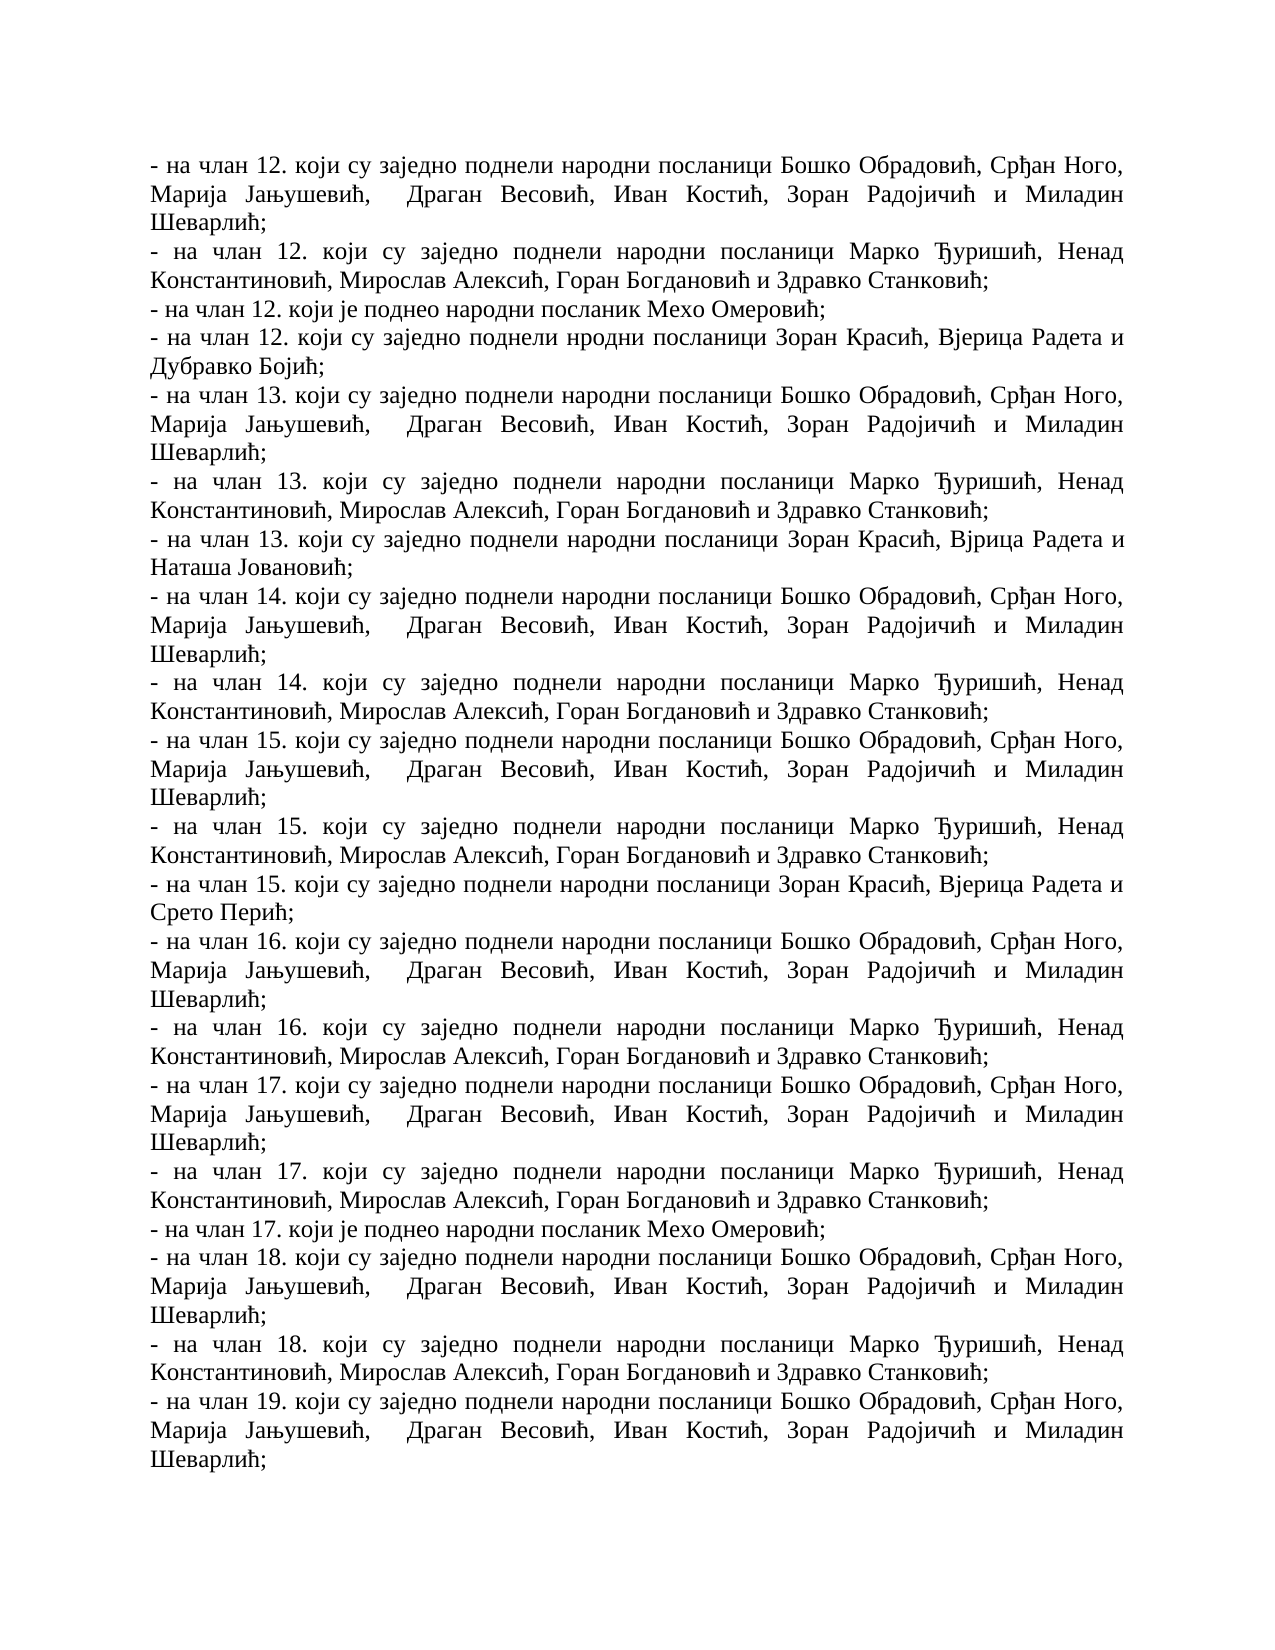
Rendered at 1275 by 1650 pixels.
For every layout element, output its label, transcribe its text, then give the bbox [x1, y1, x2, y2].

text - на члан 17. који је поднео народни посланик Мехо Омеровић; [150, 1214, 1125, 1242]
text - на члан 17. који су заједно поднели народни посланици Бошко Обрадовић, Срђан Ного, Марија Јањушевић, Драган Весовић, Иван Костић, Зоран Радојичић и Миладин Шеварлић; [150, 1070, 1125, 1156]
text - на члан 12. који је поднео народни посланик Мехо Омеровић; [150, 294, 1125, 322]
text - на члан 16. који су заједно поднели народни посланици Бошко Обрадовић, Срђан Ного, Марија Јањушевић, Драган Весовић, Иван Костић, Зоран Радојичић и Миладин Шеварлић; [150, 926, 1125, 1012]
text - на члан 18. који су заједно поднели народни посланици Марко Ђуришић, Ненад Константиновић, Мирослав Алексић, Горан Богдановић и Здравко Станковић; [150, 1329, 1125, 1386]
text - на члан 18. који су заједно поднели народни посланици Бошко Обрадовић, Срђан Ного, Марија Јањушевић, Драган Весовић, Иван Костић, Зоран Радојичић и Миладин Шеварлић; [150, 1242, 1125, 1329]
text - на члан 14. који су заједно поднели народни посланици Марко Ђуришић, Ненад Константиновић, Мирослав Алексић, Горан Богдановић и Здравко Станковић; [150, 667, 1125, 725]
text - на члан 17. који су заједно поднели народни посланици Марко Ђуришић, Ненад Константиновић, Мирослав Алексић, Горан Богдановић и Здравко Станковић; [150, 1156, 1125, 1214]
text - на члан 12. који су заједно поднели нродни посланици Зоран Красић, Вјерица Радета и Дубравко Бојић; [150, 322, 1125, 380]
text - на члан 13. који су заједно поднели народни посланици Марко Ђуришић, Ненад Константиновић, Мирослав Алексић, Горан Богдановић и Здравко Станковић; [150, 466, 1125, 524]
text - на члан 15. који су заједно поднели народни посланици Марко Ђуришић, Ненад Константиновић, Мирослав Алексић, Горан Богдановић и Здравко Станковић; [150, 811, 1125, 869]
text - на члан 15. који су заједно поднели народни посланици Зоран Красић, Вјерица Радета и Срето Перић; [150, 869, 1125, 926]
text - на члан 12. који су заједно поднели народни посланици Бошко Обрадовић, Срђан Ного, Марија Јањушевић, Драган Весовић, Иван Костић, Зоран Радојичић и Миладин Шеварлић; [150, 150, 1125, 236]
text - на члан 13. који су заједно поднели народни посланици Зоран Красић, Вјрица Радета и Наташа Јовановић; [150, 524, 1125, 581]
text - на члан 13. који су заједно поднели народни посланици Бошко Обрадовић, Срђан Ного, Марија Јањушевић, Драган Весовић, Иван Костић, Зоран Радојичић и Миладин Шеварлић; [150, 380, 1125, 466]
text - на члан 19. који су заједно поднели народни посланици Бошко Обрадовић, Срђан Ного, Марија Јањушевић, Драган Весовић, Иван Костић, Зоран Радојичић и Миладин Шеварлић; [150, 1386, 1125, 1472]
text - на члан 15. који су заједно поднели народни посланици Бошко Обрадовић, Срђан Ного, Марија Јањушевић, Драган Весовић, Иван Костић, Зоран Радојичић и Миладин Шеварлић; [150, 725, 1125, 811]
text - на члан 12. који су заједно поднели народни посланици Марко Ђуришић, Ненад Константиновић, Мирослав Алексић, Горан Богдановић и Здравко Станковић; [150, 236, 1125, 294]
text - на члан 14. који су заједно поднели народни посланици Бошко Обрадовић, Срђан Ного, Марија Јањушевић, Драган Весовић, Иван Костић, Зоран Радојичић и Миладин Шеварлић; [150, 581, 1125, 667]
text - на члан 16. који су заједно поднели народни посланици Марко Ђуришић, Ненад Константиновић, Мирослав Алексић, Горан Богдановић и Здравко Станковић; [150, 1012, 1125, 1070]
